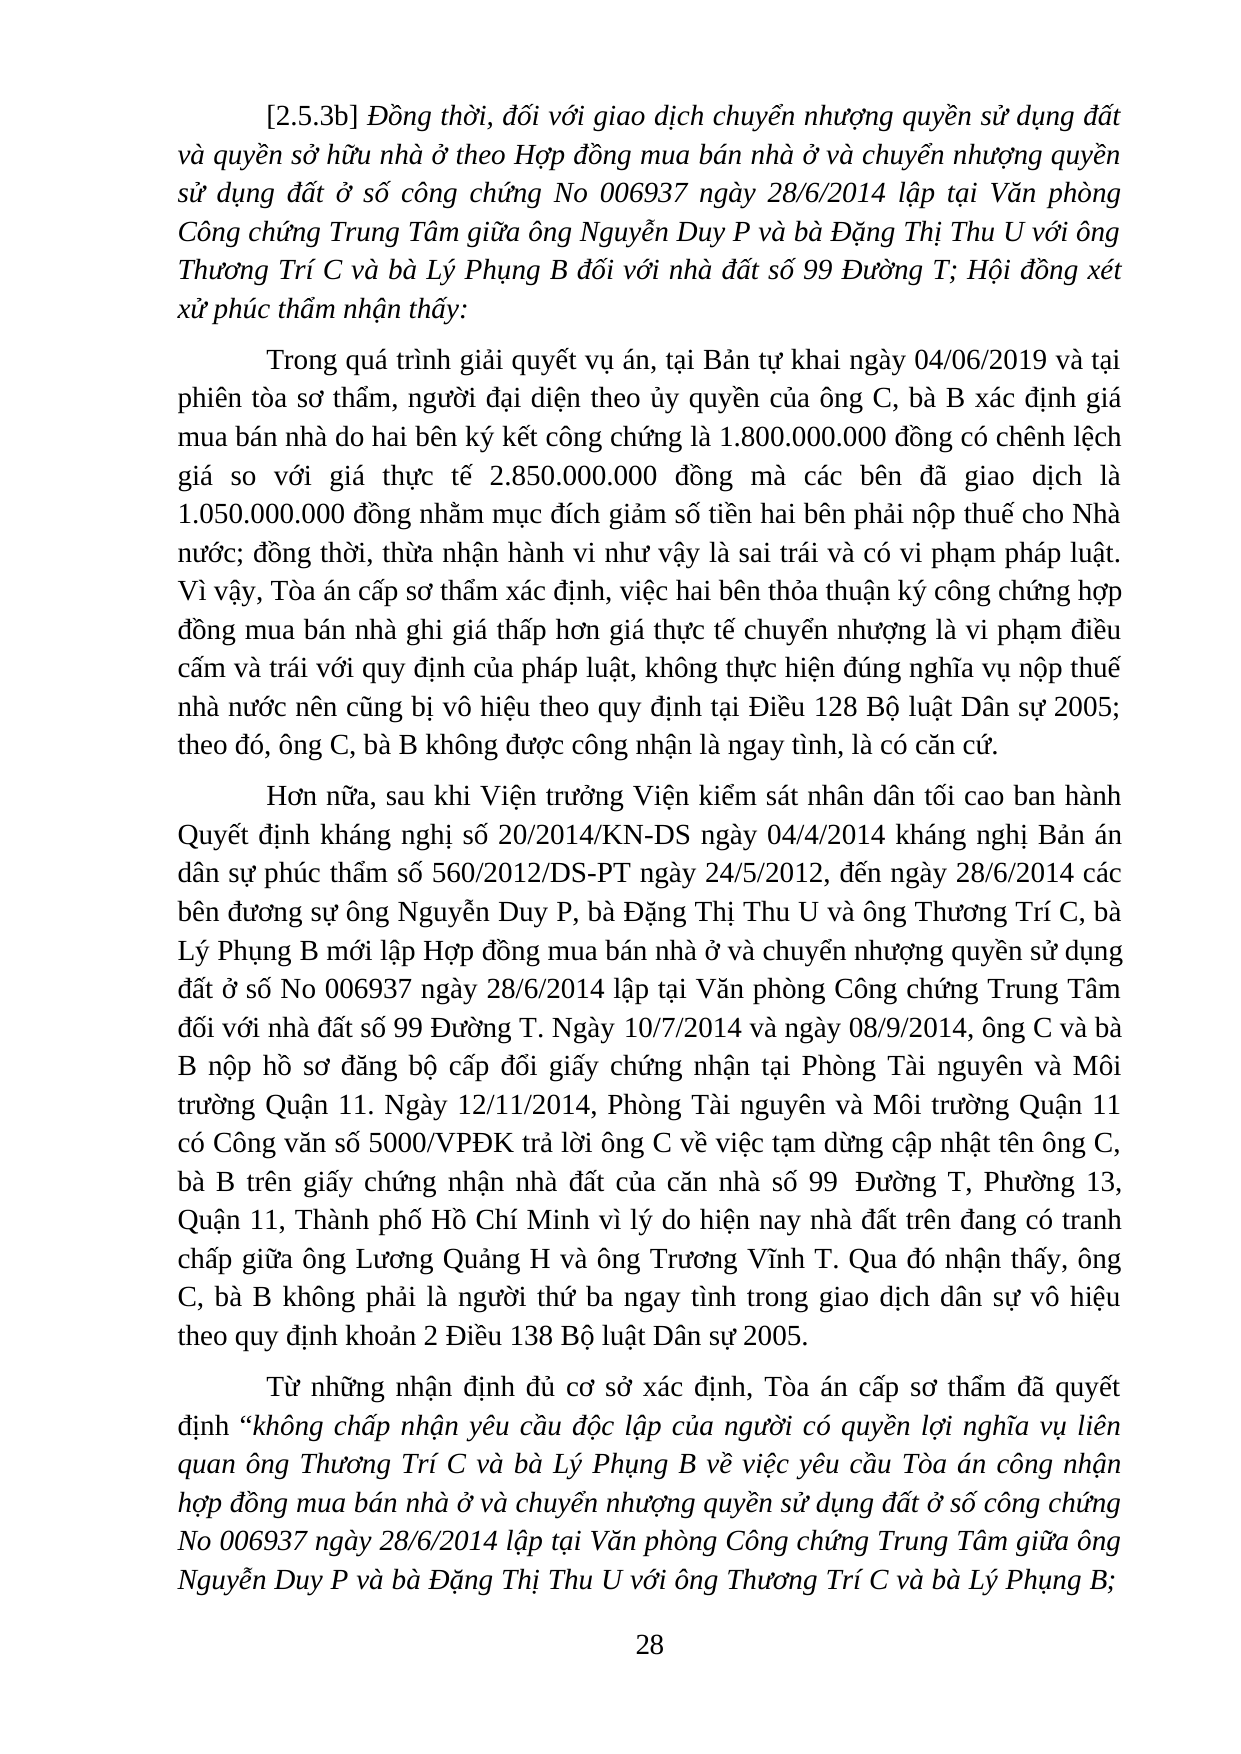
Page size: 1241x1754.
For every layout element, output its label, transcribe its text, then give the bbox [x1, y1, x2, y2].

text Trong quá trình giải quyết vụ án, tại Bản tự khai ngày 04/06/2019 và tại phiên tòa sơ thẩm, người đại diện theo ủy quyền của ông C, bà B xác định giá mua bán nhà do hai bên ký kết công chứng là 1.800.000.000 đồng có chênh lệch giá so với giá thực tế 2.850.000.000 đồng mà các bên đã giao dịch là 1.050.000.000 đồng nhằm mục đích giảm số tiền hai bên phải nộp thuế cho Nhà nước; đồng thời, thừa nhận hành vi như vậy là sai trái và có vi phạm pháp luật. Vì vậy, Tòa án cấp sơ thẩm xác định, việc hai bên thỏa thuận ký công chứng hợp đồng mua bán nhà ghi giá thấp hơn giá thực tế chuyển nhượng là vi phạm điều cấm và trái với quy định của pháp luật, không thực hiện đúng nghĩa vụ nộp thuế nhà nước nên cũng bị vô hiệu theo quy định tại Điều 128 Bộ luật Dân sự 2005; theo đó, ông C, bà B không được công nhận là ngay tình, là có căn cứ. [177, 342, 1123, 761]
text [2.5.3b] Đồng thời, đối với giao dịch chuyển nhượng quyền sử dụng đất và quyền sở hữu nhà ở theo Hợp đồng mua bán nhà ở và chuyển nhượng quyền sử dụng đất ở số công chứng No 006937 ngày 28/6/2014 lập tại Văn phòng Công chứng Trung Tâm giữa ông Nguyễn Duy P và bà Đặng Thị Thu U với ông Thương Trí C và bà Lý Phụng B đối với nhà đất số 99 Đường T; Hội đồng xét xử phúc thẩm nhận thấy: [177, 98, 1122, 324]
text Hơn nữa, sau khi Viện trưởng Viện kiểm sát nhân dân tối cao ban hành Quyết định kháng nghị số 20/2014/KN-DS ngày 04/4/2014 kháng nghị Bản án dân sự phúc thẩm số 560/2012/DS-PT ngày 24/5/2012, đến ngày 28/6/2014 các bên đương sự ông Nguyễn Duy P, bà Đặng Thị Thu U và ông Thương Trí C, bà Lý Phụng B mới lập Hợp đồng mua bán nhà ở và chuyển nhượng quyền sử dụng đất ở số No 006937 ngày 28/6/2014 lập tại Văn phòng Công chứng Trung Tâm đối với nhà đất số 99 Đường T. Ngày 10/7/2014 và ngày 08/9/2014, ông C và bà B nộp hồ sơ đăng bộ cấp đổi giấy chứng nhận tại Phòng Tài nguyên và Môi trường Quận 11. Ngày 12/11/2014, Phòng Tài nguyên và Môi trường Quận 11 có Công văn số 5000/VPĐK trả lời ông C về việc tạm dừng cập nhật tên ông C, bà B trên giấy chứng nhận nhà đất của căn nhà số 99 Đường T, Phường 13, Quận 11, Thành phố Hồ Chí Minh vì lý do hiện nay nhà đất trên đang có tranh chấp giữa ông Lương Quảng H và ông Trương Vĩnh T. Qua đó nhận thấy, ông C, bà B không phải là người thứ ba ngay tình trong giao dịch dân sự vô hiệu theo quy định khoản 2 Điều 138 Bộ luật Dân sự 2005. [177, 778, 1123, 1352]
text Từ những nhận định đủ cơ sở xác định, Tòa án cấp sơ thẩm đã quyết định “không chấp nhận yêu cầu độc lập của người có quyền lợi nghĩa vụ liên quan ông Thương Trí C và bà Lý Phụng B về việc yêu cầu Tòa án công nhận hợp đồng mua bán nhà ở và chuyển nhượng quyền sử dụng đất ở số công chứng No 006937 ngày 28/6/2014 lập tại Văn phòng Công chứng Trung Tâm giữa ông Nguyễn Duy P và bà Đặng Thị Thu U với ông Thương Trí C và bà Lý Phụng B; [177, 1369, 1122, 1596]
